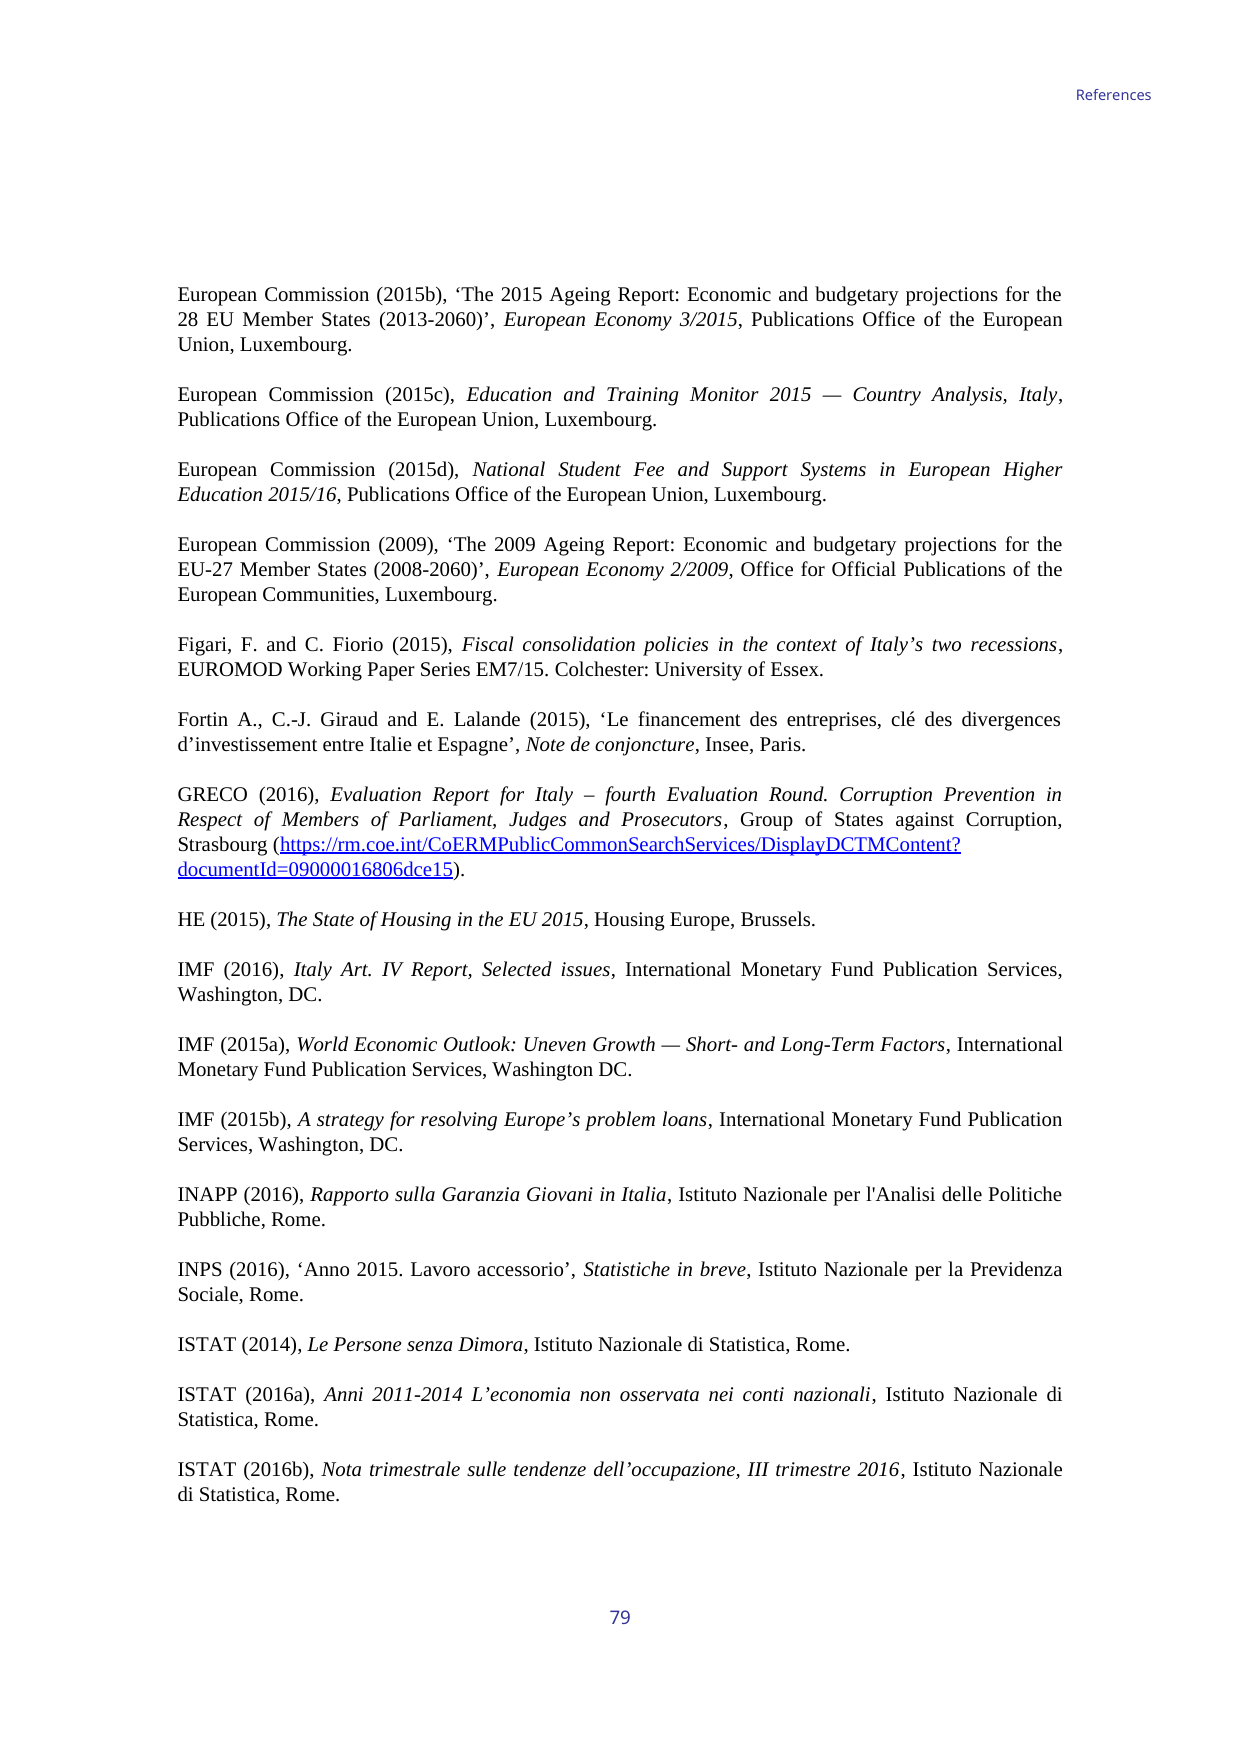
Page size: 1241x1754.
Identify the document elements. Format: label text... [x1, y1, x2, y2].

text ISTAT (2016b), Nota trimestrale sulle tendenze dell’occupazione, III trimestre 2016, Istituto Nazionale di Statistica, Rome. [177, 1456, 1063, 1506]
text IMF (2015a), World Economic Outlook: Uneven Growth — Short- and Long-Term Factors, International Monetary Fund Publication Services, Washington DC. [177, 1031, 1063, 1081]
text European Commission (2015b), ‘The 2015 Ageing Report: Economic and budgetary projections for the 28 EU Member States (2013-2060)’, European Economy 3/2015, Publications Office of the European Union, Luxembourg. [177, 281, 1063, 356]
text ISTAT (2016a), Anni 2011-2014 L’economia non osservata nei conti nazionali, Istituto Nazionale di Statistica, Rome. [177, 1381, 1063, 1431]
text INAPP (2016), Rapporto sulla Garanzia Giovani in Italia, Istituto Nazionale per l'Analisi delle Politiche Pubbliche, Rome. [177, 1181, 1063, 1231]
text Figari, F. and C. Fiorio (2015), Fiscal consolidation policies in the context of Italy’s two recessions, EUROMOD Working Paper Series EM7/15. Colchester: University of Essex. [177, 631, 1063, 681]
text European Commission (2009), ‘The 2009 Ageing Report: Economic and budgetary projections for the EU-27 Member States (2008-2060)’, European Economy 2/2009, Office for Official Publications of the European Communities, Luxembourg. [177, 531, 1063, 606]
text HE (2015), The State of Housing in the EU 2015, Housing Europe, Brussels. [177, 906, 1063, 931]
text Fortin A., C.-J. Giraud and E. Lalande (2015), ‘Le financement des entreprises, clé des divergences d’investissement entre Italie et Espagne’, Note de conjoncture, Insee, Paris. [177, 706, 1063, 756]
text ISTAT (2014), Le Persone senza Dimora, Istituto Nazionale di Statistica, Rome. [177, 1331, 1063, 1356]
text INPS (2016), ‘Anno 2015. Lavoro accessorio’, Statistiche in breve, Istituto Nazionale per la Previdenza Sociale, Rome. [177, 1256, 1063, 1306]
text IMF (2016), Italy Art. IV Report, Selected issues, International Monetary Fund Publication Services, Washington, DC. [177, 956, 1063, 1006]
text European Commission (2015c), Education and Training Monitor 2015 — Country Analysis, Italy, Publications Office of the European Union, Luxembourg. [177, 381, 1063, 431]
text European Commission (2015d), National Student Fee and Support Systems in European Higher Education 2015/16, Publications Office of the European Union, Luxembourg. [177, 456, 1063, 506]
text GRECO (2016), Evaluation Report for Italy – fourth Evaluation Round. Corruption Prevention in Respect of Members of Parliament, Judges and Prosecutors, Group of States against Corruption, Strasbourg (https://rm.coe.int/CoERMPublicCommonSearchServices/DisplayDCTMContent?documentId=09000016806dce15). [177, 781, 1063, 881]
text IMF (2015b), A strategy for resolving Europe’s problem loans, International Monetary Fund Publication Services, Washington, DC. [177, 1106, 1063, 1156]
